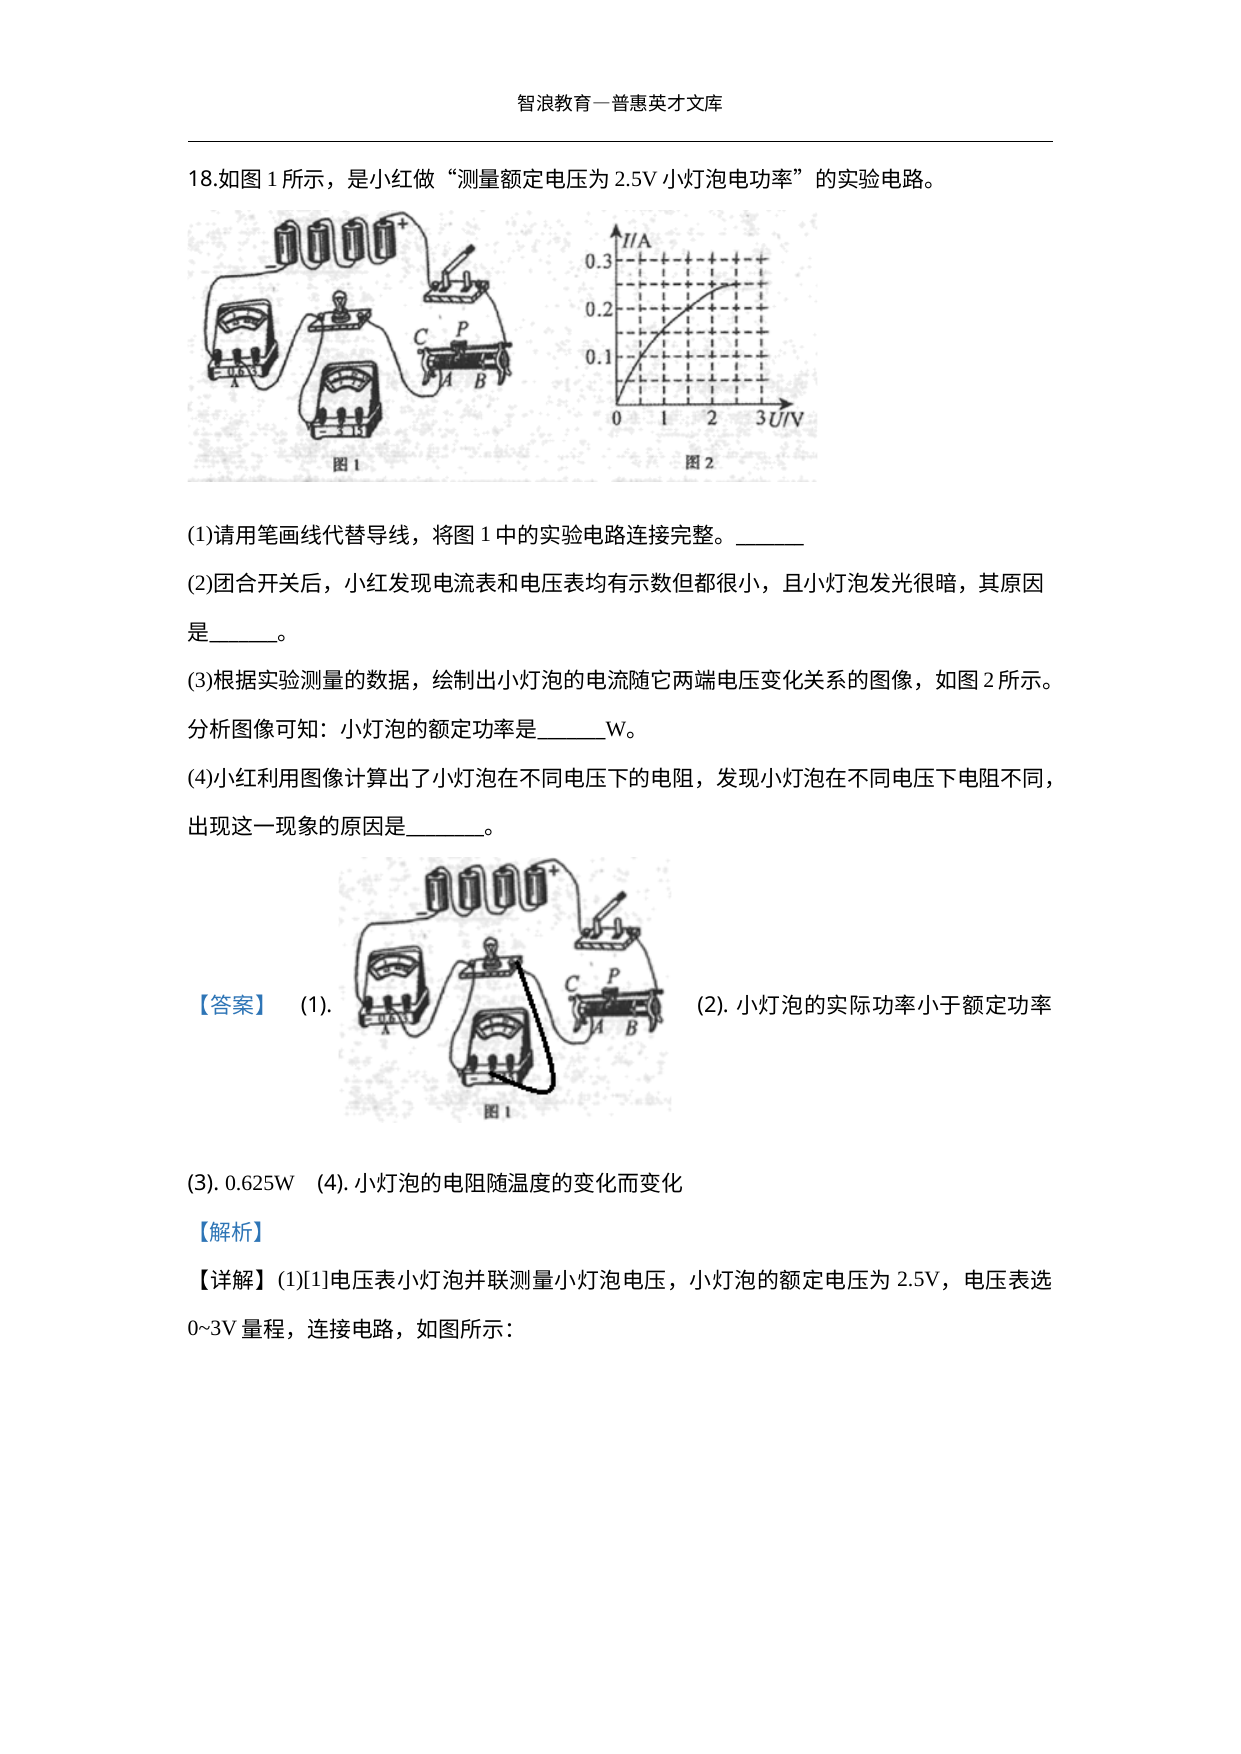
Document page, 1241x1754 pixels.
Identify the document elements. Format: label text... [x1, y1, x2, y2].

text (3)根据实验测量的数据，绘制出小灯泡的电流随它两端电压变化关系的图像，如图2所示。分析图像可知：小灯泡的额定功率是_______W。 [187, 663, 1053, 744]
text 18.如图1所示，是小红做“测量额定电压为2.5V小灯泡电功率”的实验电路。 [187, 162, 1053, 194]
picture [338, 857, 672, 1123]
text (4)小红利用图像计算出了小灯泡在不同电压下的电阻，发现小灯泡在不同电压下电阻不同，出现这一现象的原因是________。 [187, 760, 1053, 841]
text 【详解】(1)[1]电压表小灯泡并联测量小灯泡电压，小灯泡的额定电压为2.5V，电压表选0~3V量程，连接电路，如图所示： [187, 1263, 1053, 1344]
text 【解析】 [187, 1214, 1053, 1247]
text (2)团合开关后，小红发现电流表和电压表均有示数但都很小，且小灯泡发光很暗，其原因是_______。 [187, 566, 1053, 647]
text (1)请用笔画线代替导线，将图1中的实验电路连接完整。_______ [187, 518, 1053, 550]
picture [187, 210, 818, 482]
